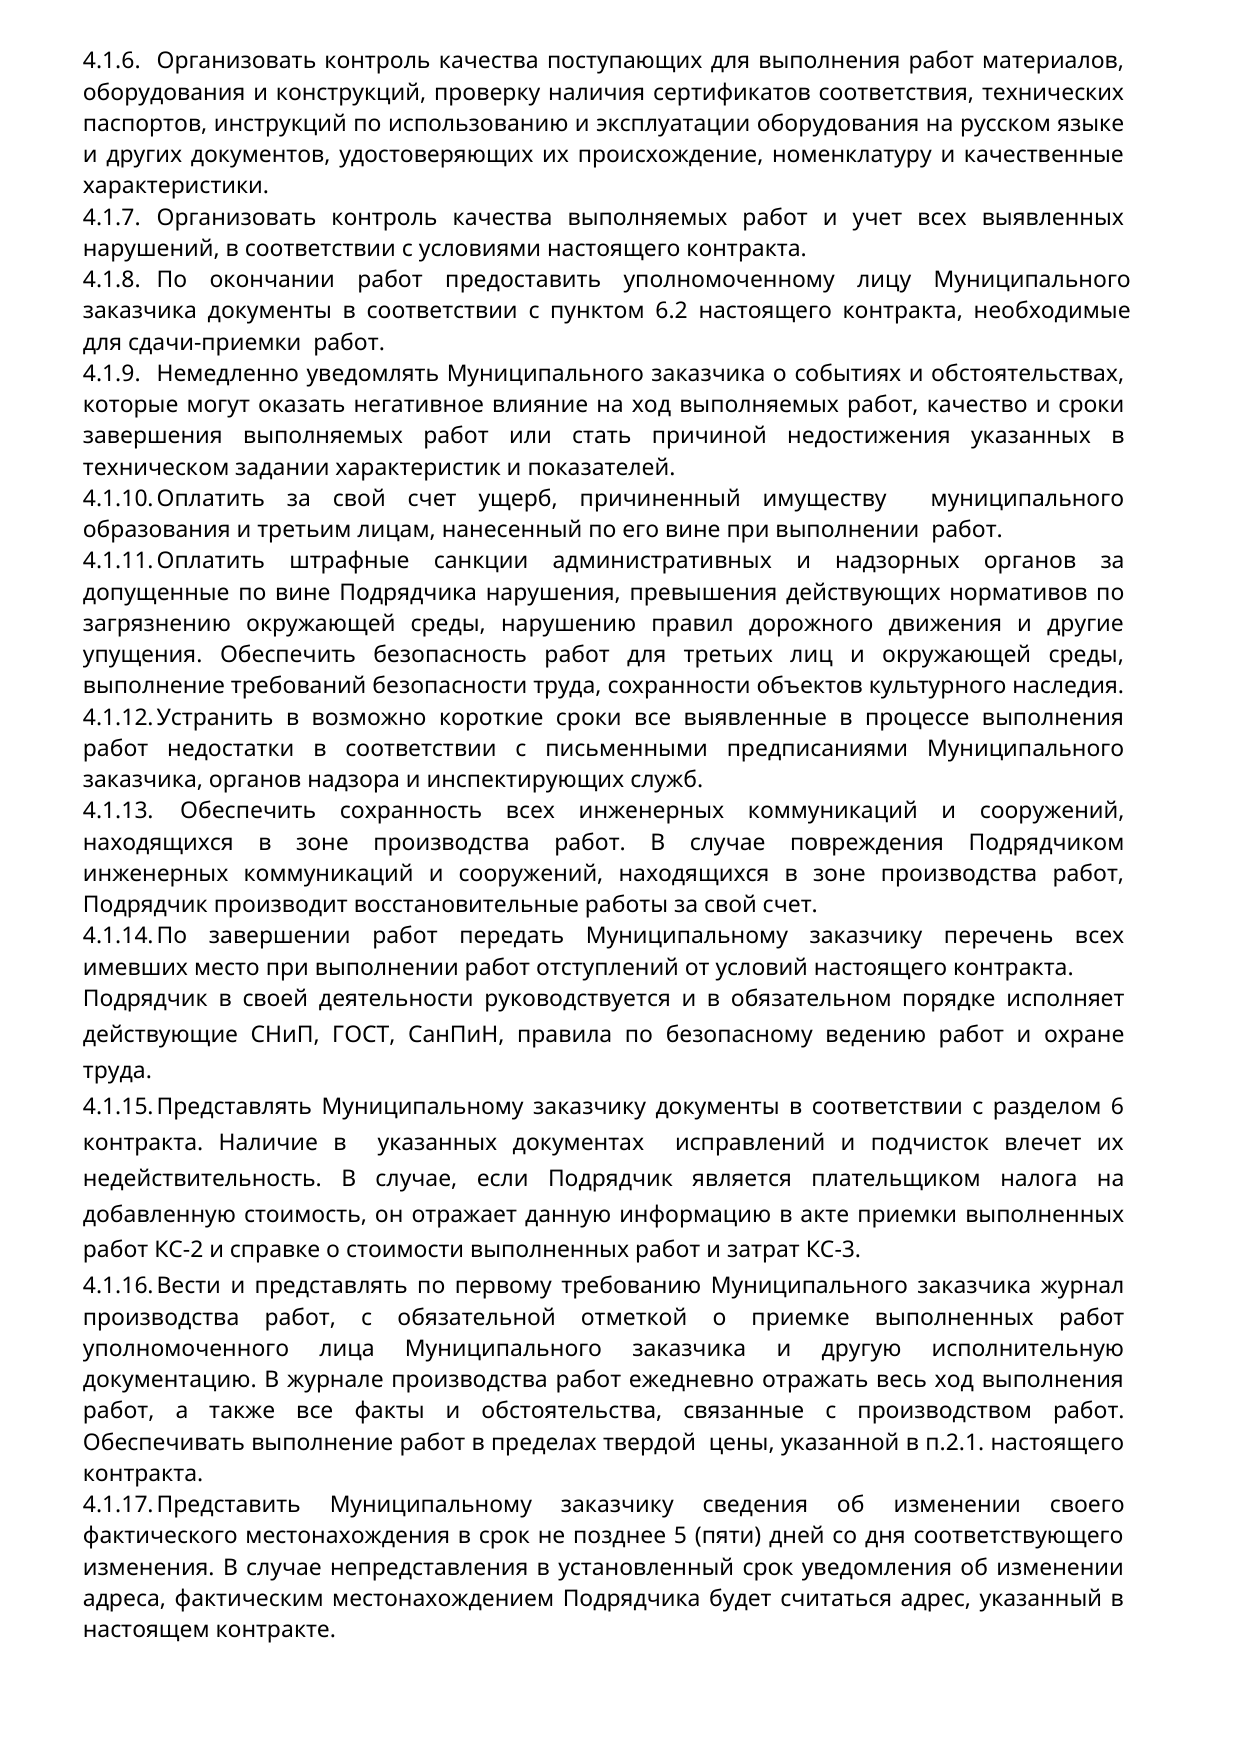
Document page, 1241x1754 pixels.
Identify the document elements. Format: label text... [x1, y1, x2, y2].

list Представить Муниципальному заказчику сведения об изменении своего фактического местонахождения в срок не позднее 5 (пяти) дней со дня соответствующего изменения. В случае непредставления в установленный срок уведомления об изменении адреса, фактическим местонахождением Подрядчика будет считаться адрес, указанный в настоящем контракте. [83, 1488, 1125, 1644]
list По завершении работ передать Муниципальному заказчику перечень всех имевших место при выполнении работ отступлений от условий настоящего контракта. [83, 919, 1125, 982]
list Немедленно уведомлять Муниципального заказчика о событиях и обстоятельствах, которые могут оказать негативное влияние на ход выполняемых работ, качество и сроки завершения выполняемых работ или стать причиной недостижения указанных в техническом задании характеристик и показателей. [83, 357, 1125, 482]
list Организовать контроль качества выполняемых работ и учет всех выявленных нарушений, в соответствии с условиями настоящего контракта. [83, 201, 1125, 263]
list Вести и представлять по первому требованию Муниципального заказчика журнал производства работ, с обязательной отметкой о приемке выполненных работ уполномоченного лица Муниципального заказчика и другую исполнительную документацию. В журнале производства работ ежедневно отражать весь ход выполнения работ, а также все факты и обстоятельства, связанные с производством работ. Обеспечивать выполнение работ в пределах твердой цены, указанной в п.2.1. настоящего контракта. [83, 1269, 1125, 1488]
list По окончании работ предоставить уполномоченному лицу Муниципального заказчика документы в соответствии с пунктом 6.2 настоящего контракта, необходимые для сдачи-приемки работ. [83, 263, 1131, 357]
text Подрядчик в своей деятельности руководствуется и в обязательном порядке исполняет действующие СНиП, ГОСТ, СанПиН, правила по безопасному ведению работ и охране труда. [83, 982, 1125, 1085]
list Оплатить за свой счет ущерб, причиненный имуществу муниципального образования и третьим лицам, нанесенный по его вине при выполнении работ. [83, 482, 1125, 544]
list Обеспечить сохранность всех инженерных коммуникаций и сооружений, находящихся в зоне производства работ. В случае повреждения Подрядчиком инженерных коммуникаций и сооружений, находящихся в зоне производства работ, Подрядчик производит восстановительные работы за свой счет. [83, 794, 1125, 919]
list Организовать контроль качества поступающих для выполнения работ материалов, оборудования и конструкций, проверку наличия сертификатов соответствия, технических паспортов, инструкций по использованию и эксплуатации оборудования на русском языке и других документов, удостоверяющих их происхождение, номенклатуру и качественные характеристики. [83, 44, 1125, 201]
list Устранить в возможно короткие сроки все выявленные в процессе выполнения работ недостатки в соответствии с письменными предписаниями Муниципального заказчика, органов надзора и инспектирующих служб. [83, 701, 1125, 794]
list Представлять Муниципальному заказчику документы в соответствии с разделом 6 контракта. Наличие в указанных документах исправлений и подчисток влечет их недействительность. В случае, если Подрядчик является плательщиком налога на добавленную стоимость, он отражает данную информацию в акте приемки выполненных работ КС-2 и справке о стоимости выполненных работ и затрат КС-3. [83, 1090, 1125, 1265]
list Оплатить штрафные санкции административных и надзорных органов за допущенные по вине Подрядчика нарушения, превышения действующих нормативов по загрязнению окружающей среды, нарушению правил дорожного движения и другие упущения. Обеспечить безопасность работ для третьих лиц и окружающей среды, выполнение требований безопасности труда, сохранности объектов культурного наследия. [83, 544, 1125, 701]
